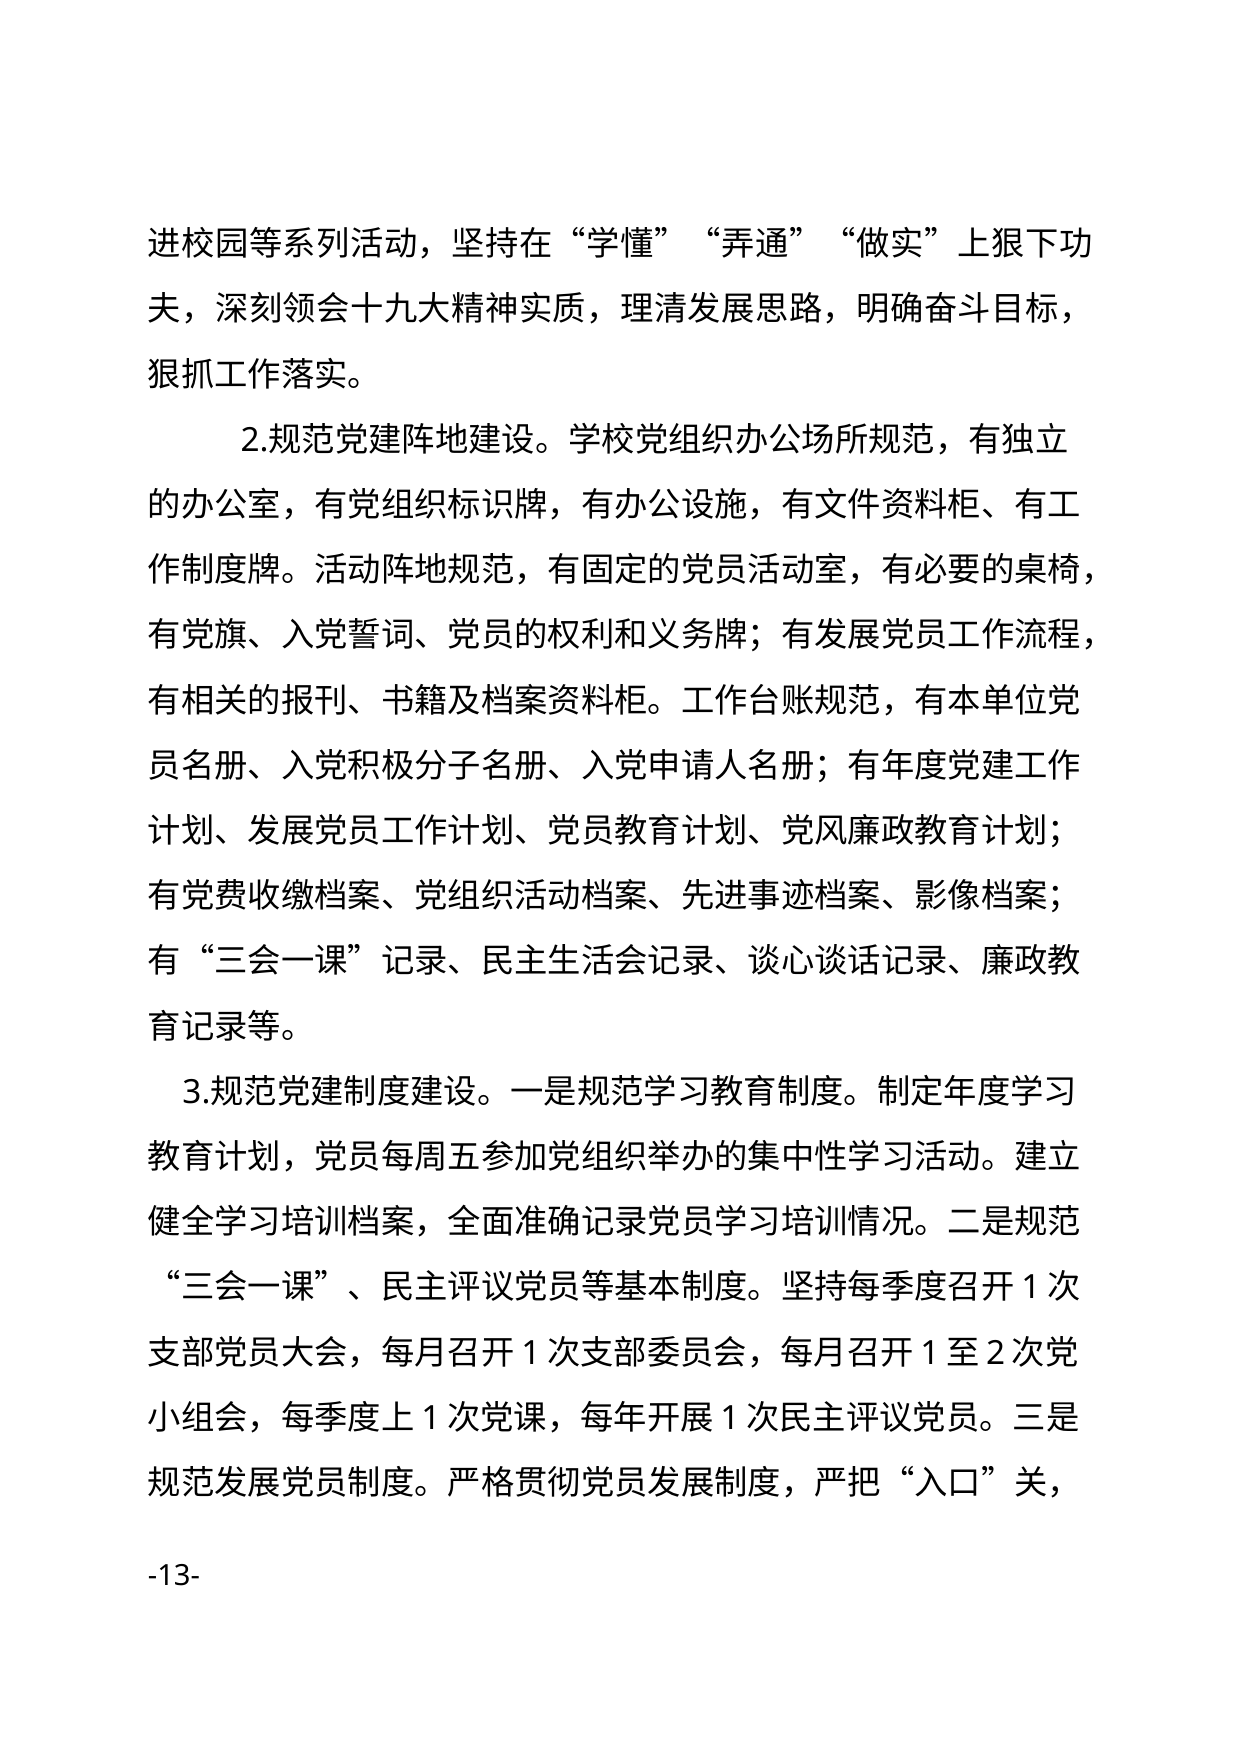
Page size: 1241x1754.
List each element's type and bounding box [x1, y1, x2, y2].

text [148, 404, 1092, 1513]
text [148, 208, 1092, 404]
